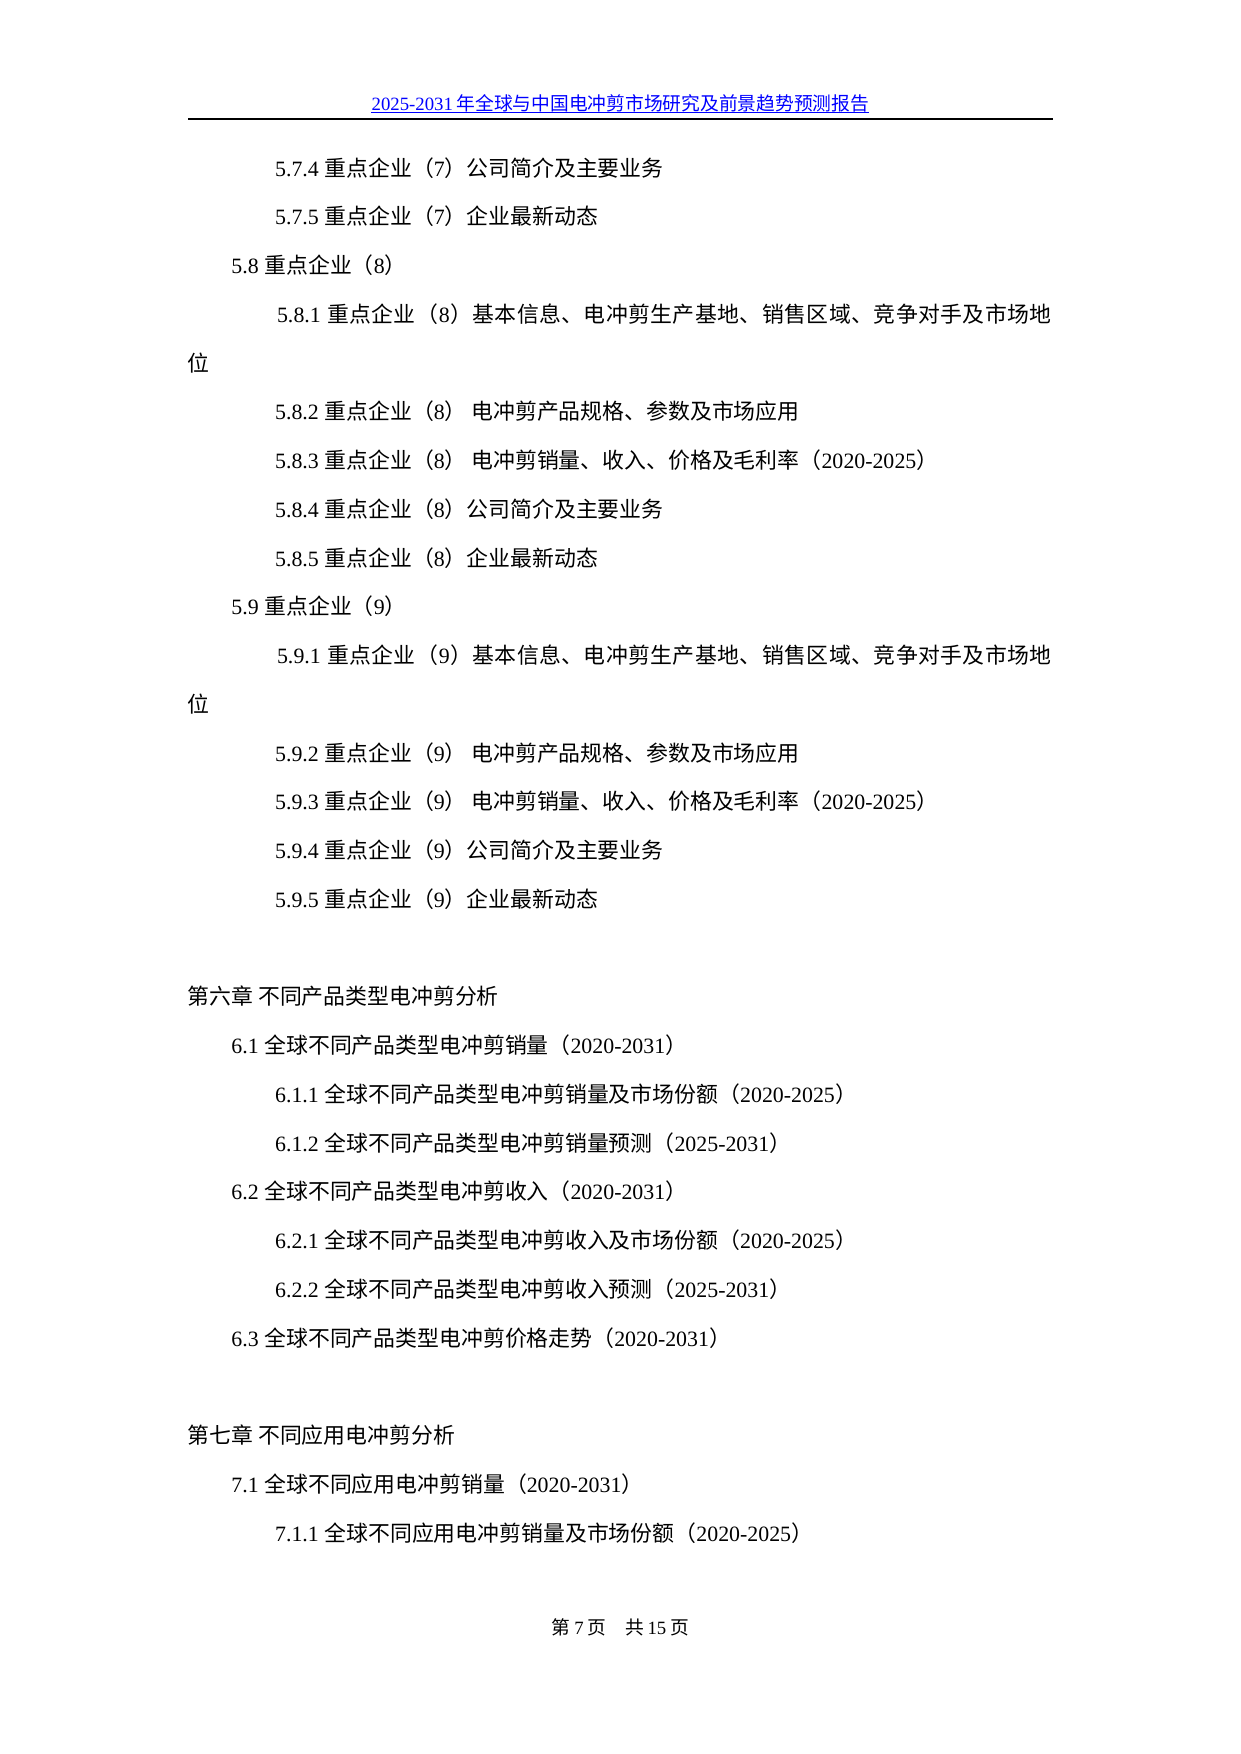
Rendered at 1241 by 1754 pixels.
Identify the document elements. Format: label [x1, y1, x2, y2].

text [187, 150, 1053, 1548]
